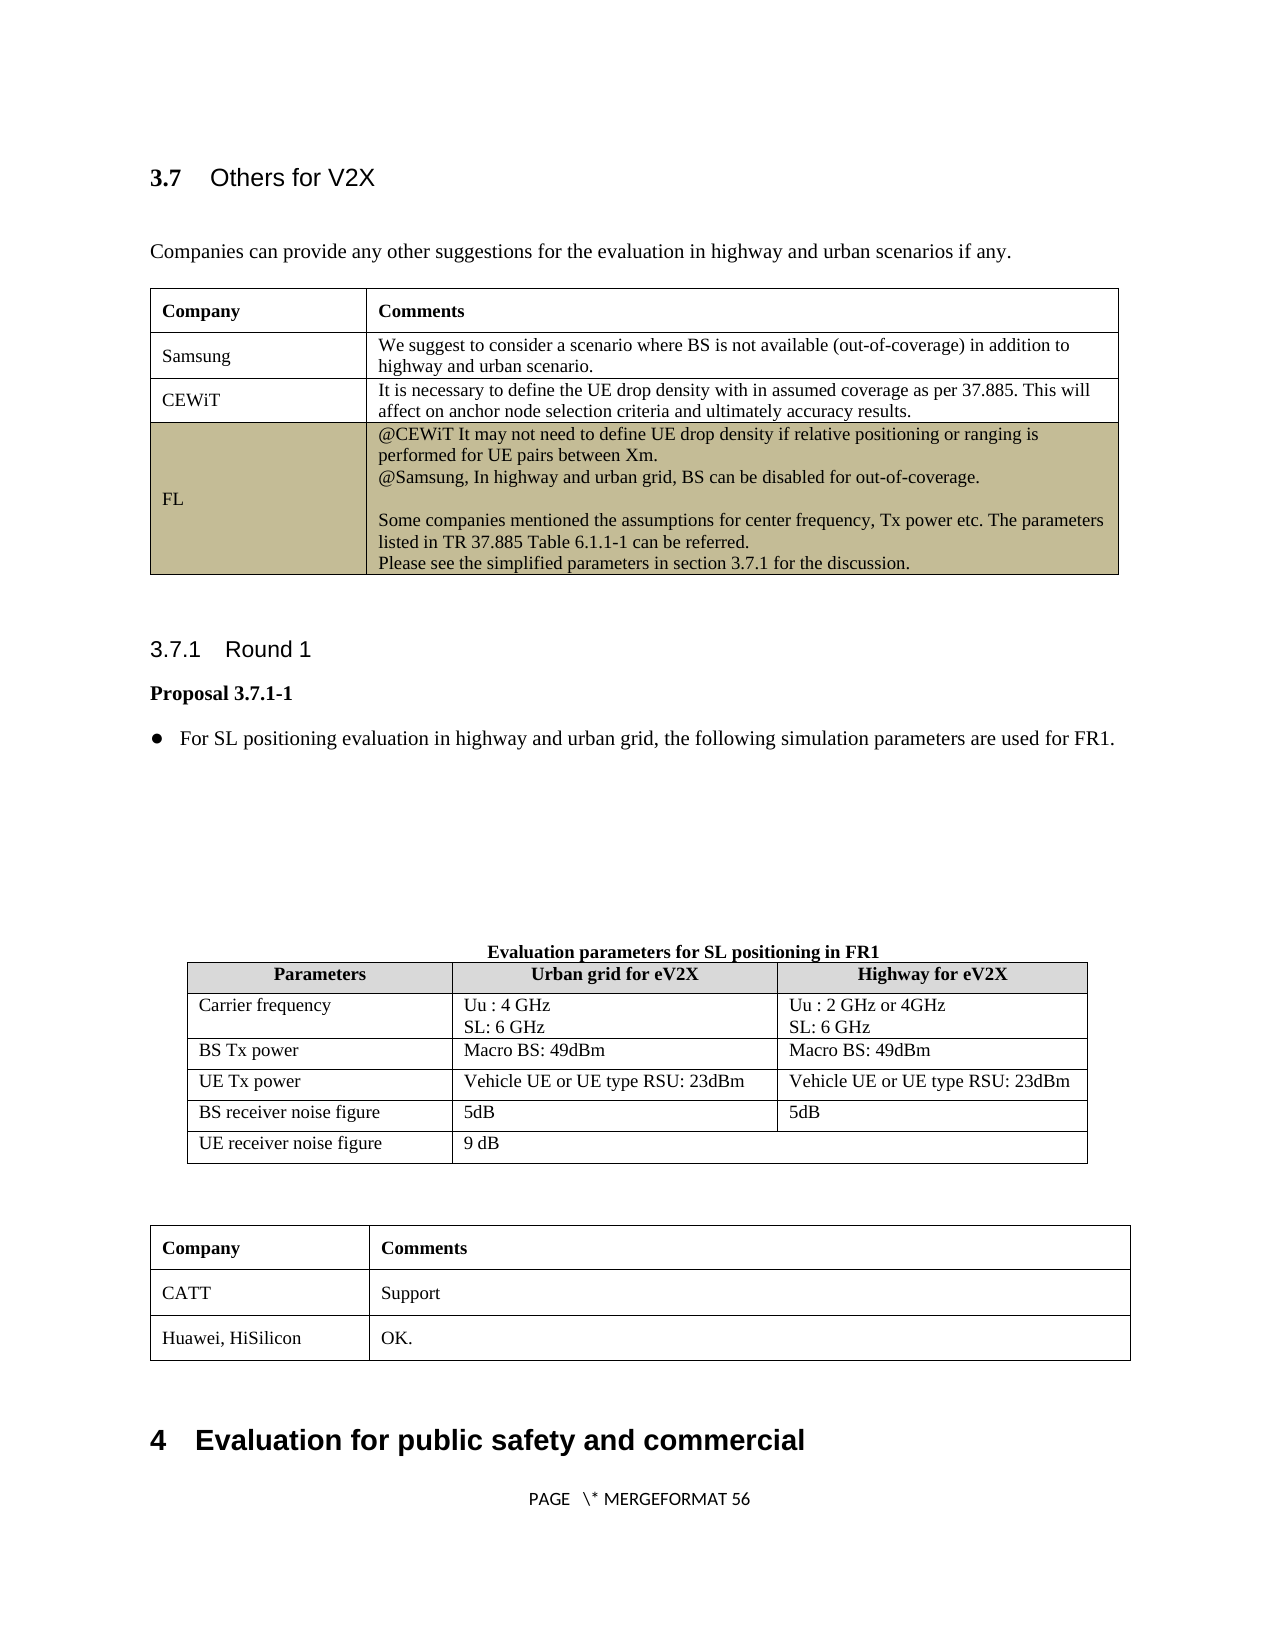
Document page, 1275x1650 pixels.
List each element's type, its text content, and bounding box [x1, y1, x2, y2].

table_cell Vehicle UE or UE type RSU: 23dBm [778, 1070, 1087, 1100]
table_cell BS Tx power [188, 1039, 452, 1069]
table_cell Support [370, 1270, 1130, 1315]
table_cell BS receiver noise figure [188, 1101, 452, 1131]
list For SL positioning evaluation in highway and urban grid, the following simulation parameters are used for FR1. [150, 724, 1125, 751]
table_cell @CEWiT It may not need to define UE drop density if relative positioning or ranging is performed for UE pairs between Xm. @Samsung, In highway and urban grid, BS can be disabled for out-of-coverage. Some companies mentioned the assumptions for center frequency, Tx power etc. The parameters listed in TR 37.885 Table 6.1.1-1 can be referred. Please see the simplified parameters in section 3.7.1 for the discussion. [367, 423, 1118, 574]
text Proposal 3.7.1-1 [150, 681, 1125, 705]
table_cell Carrier frequency [188, 994, 452, 1037]
table_cell CATT [151, 1270, 369, 1315]
table_header Highway for eV2X [778, 963, 1087, 993]
table_cell OK. [370, 1316, 1130, 1360]
table_header Urban grid for eV2X [453, 963, 777, 993]
table_header Company [151, 289, 366, 332]
table_cell Macro BS: 49dBm [453, 1039, 777, 1069]
subtitle Round 1 [150, 636, 1125, 663]
table_cell UE receiver noise figure [188, 1132, 452, 1162]
table_cell Vehicle UE or UE type RSU: 23dBm [453, 1070, 777, 1100]
text Evaluation parameters for SL positioning in FR1 [242, 941, 1125, 962]
table_cell 9 dB [453, 1132, 1087, 1162]
table_cell CEWiT [151, 379, 366, 422]
subtitle Others for V2X [150, 162, 1125, 191]
table_cell 5dB [453, 1101, 777, 1131]
text Companies can provide any other suggestions for the evaluation in highway and urban scenarios if any. [150, 239, 1125, 263]
table_cell FL [151, 423, 366, 574]
table_cell UE Tx power [188, 1070, 452, 1100]
table_cell Huawei, HiSilicon [151, 1316, 369, 1360]
table_cell 5dB [778, 1101, 1087, 1131]
subtitle Evaluation for public safety and commercial [150, 1423, 1125, 1456]
table_header Comments [370, 1226, 1130, 1269]
table_cell We suggest to consider a scenario where BS is not available (out-of-coverage) in addition to highway and urban scenario. [367, 333, 1118, 377]
table_cell Uu : 2 GHz or 4GHz SL: 6 GHz [778, 994, 1087, 1037]
table_cell Samsung [151, 333, 366, 377]
table_cell It is necessary to define the UE drop density with in assumed coverage as per 37.885. This will affect on anchor node selection criteria and ultimately accuracy results. [367, 379, 1118, 422]
table_header Comments [367, 289, 1118, 332]
table_cell Macro BS: 49dBm [778, 1039, 1087, 1069]
table_header Parameters [188, 963, 452, 993]
table_cell Uu : 4 GHz SL: 6 GHz [453, 994, 777, 1037]
table_header Company [151, 1226, 369, 1269]
